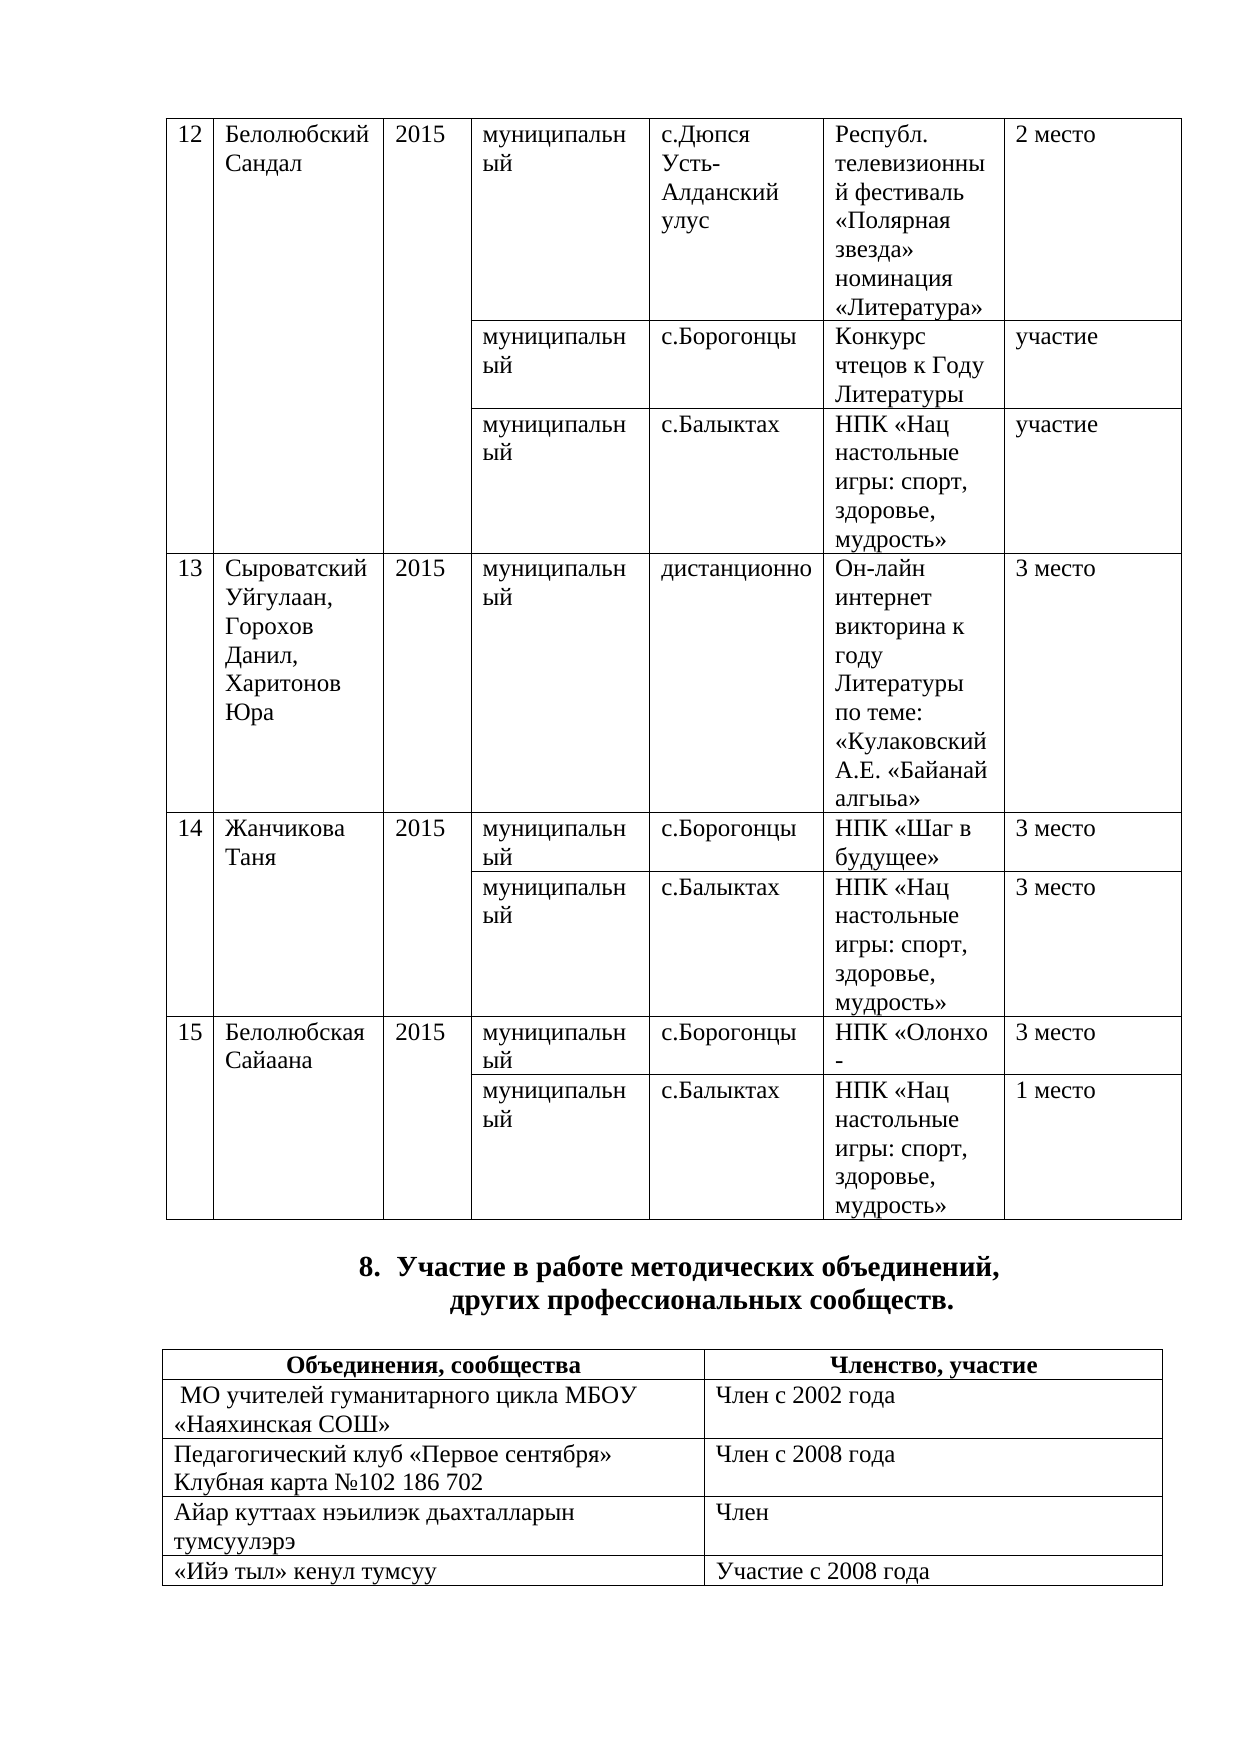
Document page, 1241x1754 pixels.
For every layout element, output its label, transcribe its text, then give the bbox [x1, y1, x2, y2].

table_cell Участие с 2008 года [705, 1556, 1162, 1584]
list Участие в работе методических объединений, [207, 1249, 1152, 1282]
table_cell 3 место [1005, 554, 1181, 812]
table_cell муниципальный [472, 1075, 649, 1219]
table_cell Он-лайн интернет викторина к году Литературы по теме: «Кулаковский А.Е. «Байанай алгыьа» [824, 554, 1004, 812]
table_cell 14 [167, 813, 213, 1016]
table_cell Белолюбская Сайаана [214, 1017, 383, 1219]
table_cell муниципальный [472, 554, 649, 812]
list других профессиональных сообществ. [252, 1282, 1152, 1316]
table_header Объединения, сообщества [163, 1350, 704, 1379]
table_cell дистанционно [650, 554, 823, 812]
table_cell участие [1005, 409, 1181, 552]
table_cell с.Дюпся Усть-Алданский улус [650, 119, 823, 320]
table_cell с.Борогонцы [650, 321, 823, 408]
table_cell Член с 2008 года [705, 1439, 1162, 1496]
table_cell 12 [167, 119, 213, 552]
table_cell муниципальный [472, 409, 649, 552]
table_cell 2 место [1005, 119, 1181, 320]
table_cell с.Борогонцы [650, 813, 823, 871]
table_cell НПК «Нац настольные игры: спорт, здоровье, мудрость» [824, 872, 1004, 1016]
table_cell 2015 [384, 119, 471, 552]
table_cell участие [1005, 321, 1181, 408]
table_cell 2015 [384, 813, 471, 1016]
table_cell Конкурс чтецов к Году Литературы [824, 321, 1004, 408]
table_cell НПК «Олонхо - [824, 1017, 1004, 1074]
table_cell 1 место [1005, 1075, 1181, 1219]
table_cell 2015 [384, 554, 471, 812]
table_cell 15 [167, 1017, 213, 1219]
table_header Членство, участие [705, 1350, 1162, 1379]
table_cell «Ийэ тыл» кенул тумсуу [163, 1556, 704, 1584]
table_cell Член с 2002 года [705, 1380, 1162, 1438]
table_cell Член [705, 1497, 1162, 1555]
table_cell Республ. телевизионный фестиваль «Полярная звезда» номинация «Литература» [824, 119, 1004, 320]
table_cell с.Балыктах [650, 872, 823, 1016]
table_cell 13 [167, 554, 213, 812]
table_cell Айар куттаах нэьилиэк дьахталларын тумсуулэрэ [163, 1497, 704, 1555]
table_cell Жанчикова Таня [214, 813, 383, 1016]
table_cell муниципальный [472, 321, 649, 408]
table_cell муниципальный [472, 1017, 649, 1074]
table_cell Сыроватский Уйгулаан, Горохов Данил, Харитонов Юра [214, 554, 383, 812]
table_cell НПК «Нац настольные игры: спорт, здоровье, мудрость» [824, 409, 1004, 552]
table_cell 3 место [1005, 1017, 1181, 1074]
table_cell НПК «Нац настольные игры: спорт, здоровье, мудрость» [824, 1075, 1004, 1219]
table_cell 3 место [1005, 872, 1181, 1016]
table_cell Белолюбский Сандал [214, 119, 383, 552]
table_cell 2015 [384, 1017, 471, 1219]
table_cell муниципальный [472, 813, 649, 871]
table_cell с.Борогонцы [650, 1017, 823, 1074]
table_cell муниципальный [472, 119, 649, 320]
table_cell Педагогический клуб «Первое сентября» Клубная карта №102 186 702 [163, 1439, 704, 1496]
table_cell НПК «Шаг в будущее» [824, 813, 1004, 871]
table_cell МО учителей гуманитарного цикла МБОУ «Наяхинская СОШ» [163, 1380, 704, 1438]
table_cell с.Балыктах [650, 1075, 823, 1219]
table_cell муниципальный [472, 872, 649, 1016]
table_cell 3 место [1005, 813, 1181, 871]
table_cell с.Балыктах [650, 409, 823, 552]
